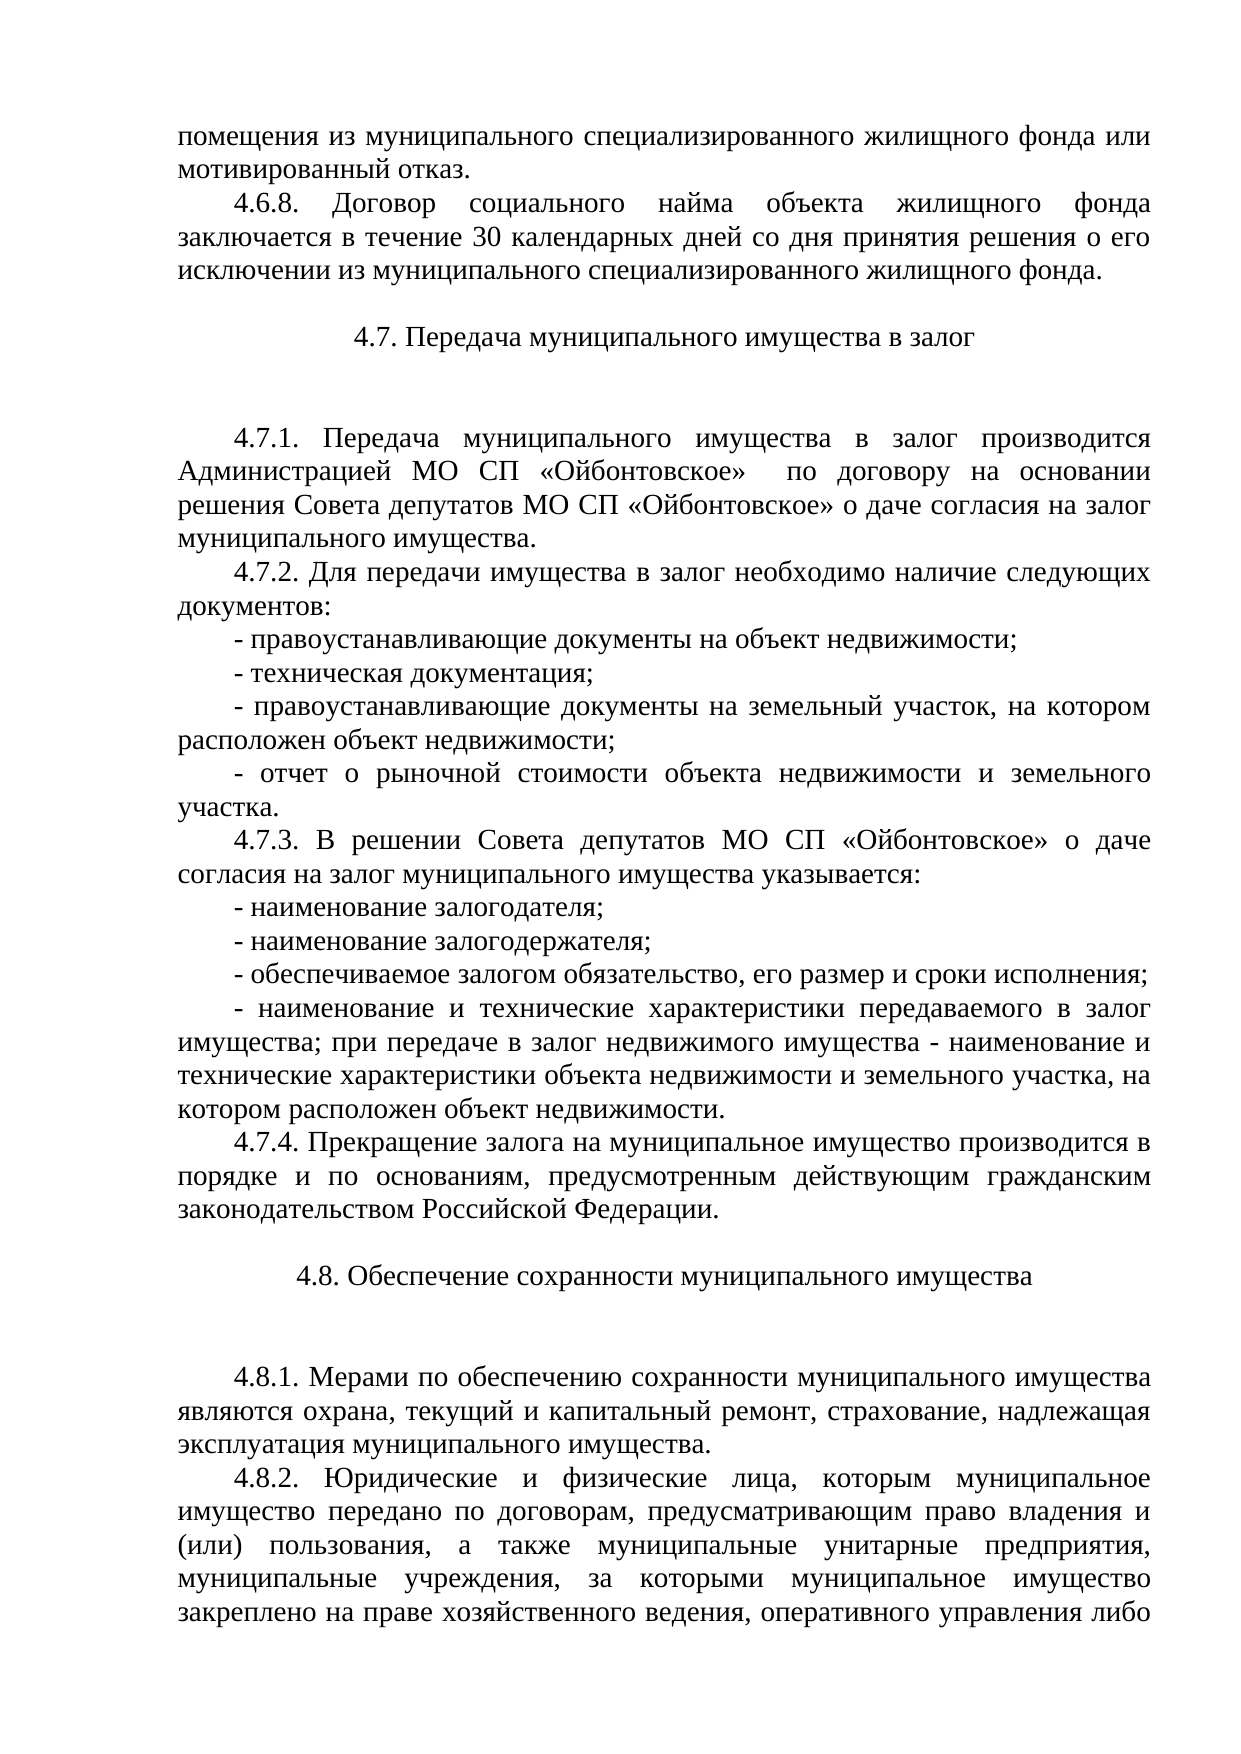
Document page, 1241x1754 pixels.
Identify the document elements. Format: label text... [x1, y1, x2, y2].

text - отчет о рыночной стоимости объекта недвижимости и земельного участка. [177, 755, 1152, 822]
text 4.7.3. В решении Совета депутатов МО СП «Ойбонтовское» о даче согласия на залог муниципального имущества указывается: [177, 822, 1152, 889]
text 4.8. Обеспечение сохранности муниципального имущества [177, 1258, 1152, 1292]
text - наименование и технические характеристики передаваемого в залог имущества; при передаче в залог недвижимого имущества - наименование и технические характеристики объекта недвижимости и земельного участка, на котором расположен объект недвижимости. [177, 990, 1152, 1124]
text 4.7. Передача муниципального имущества в залог [177, 319, 1152, 353]
text - правоустанавливающие документы на земельный участок, на котором расположен объект недвижимости; [177, 688, 1152, 755]
text 4.7.2. Для передачи имущества в залог необходимо наличие следующих документов: [177, 554, 1152, 621]
text 4.7.4. Прекращение залога на муниципальное имущество производится в порядке и по основаниям, предусмотренным действующим гражданским законодательством Российской Федерации. [177, 1124, 1152, 1225]
text 4.7.1. Передача муниципального имущества в залог производится Администрацией МО СП «Ойбонтовское» по договору на основании решения Совета депутатов МО СП «Ойбонтовское» о даче согласия на залог муниципального имущества. [177, 420, 1152, 554]
text - наименование залогодержателя; [177, 923, 1152, 957]
text - наименование залогодателя; [177, 889, 1152, 923]
text 4.8.1. Мерами по обеспечению сохранности муниципального имущества являются охрана, текущий и капитальный ремонт, страхование, надлежащая эксплуатация муниципального имущества. [177, 1359, 1152, 1460]
text - правоустанавливающие документы на объект недвижимости; [177, 621, 1152, 655]
text - техническая документация; [177, 655, 1152, 688]
text - обеспечиваемое залогом обязательство, его размер и сроки исполнения; [177, 957, 1152, 990]
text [177, 118, 1152, 185]
text 4.6.8. Договор социального найма объекта жилищного фонда заключается в течение 30 календарных дней со дня принятия решения о его исключении из муниципального специализированного жилищного фонда. [177, 185, 1152, 286]
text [177, 1460, 1152, 1627]
